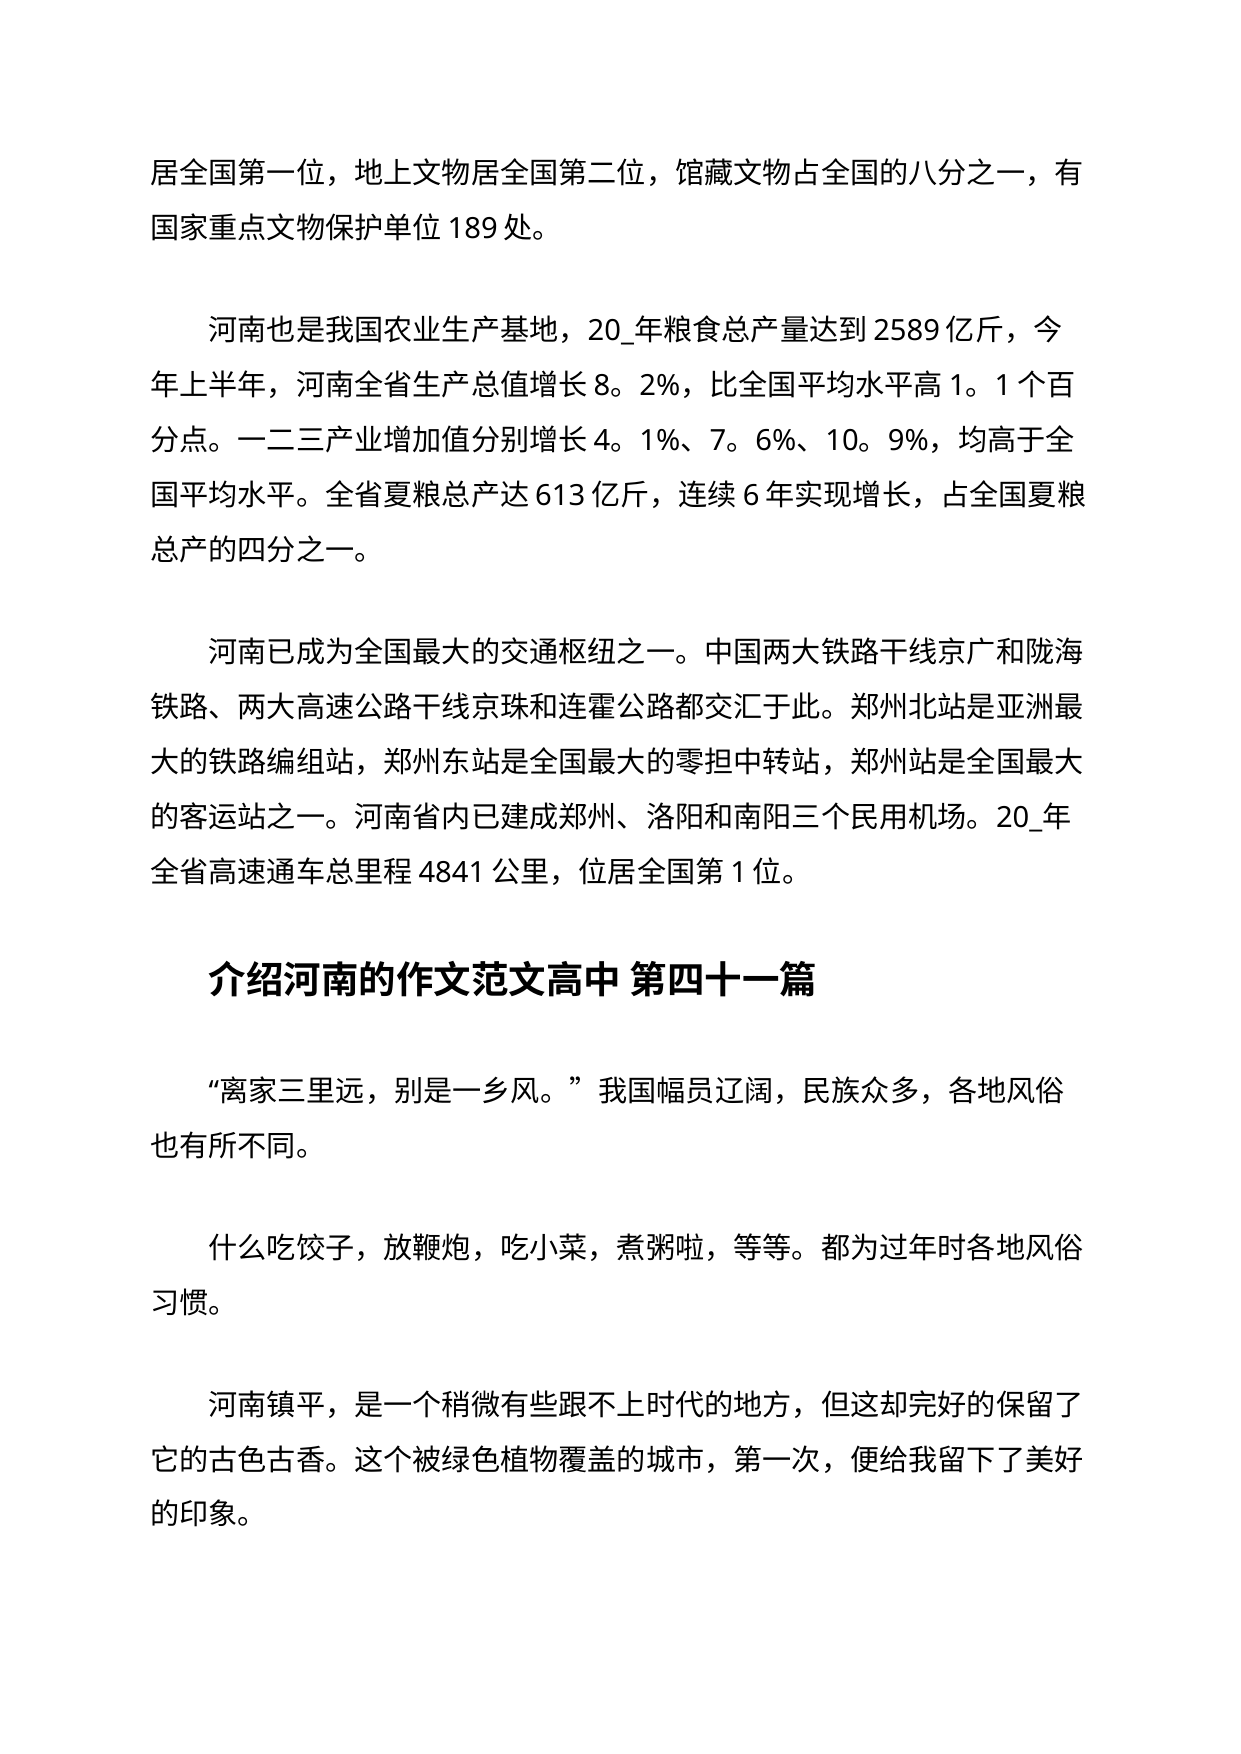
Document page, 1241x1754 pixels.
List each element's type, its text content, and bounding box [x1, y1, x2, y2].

text 河南镇平，是一个稍微有些跟不上时代的地方，但这却完好的保留了它的古色古香。这个被绿色植物覆盖的城市，第一次，便给我留下了美好的印象。 [150, 1381, 1090, 1533]
text “离家三里远，别是一乡风。”我国幅员辽阔，民族众多，各地风俗也有所不同。 [150, 1068, 1090, 1165]
text 河南已成为全国最大的交通枢纽之一。中国两大铁路干线京广和陇海铁路、两大高速公路干线京珠和连霍公路都交汇于此。郑州北站是亚洲最大的铁路编组站，郑州东站是全国最大的零担中转站，郑州站是全国最大的客运站之一。河南省内已建成郑州、洛阳和南阳三个民用机场。20_年全省高速通车总里程4841公里，位居全国第1位。 [150, 629, 1090, 891]
text 介绍河南的作文范文高中 第四十一篇 [150, 950, 1090, 1004]
text 什么吃饺子，放鞭炮，吃小菜，煮粥啦，等等。都为过年时各地风俗习惯。 [150, 1224, 1090, 1322]
text 河南也是我国农业生产基地，20_年粮食总产量达到2589亿斤，今年上半年，河南全省生产总值增长8。2%，比全国平均水平高1。1个百分点。一二三产业增加值分别增长4。1%、7。6%、10。9%，均高于全国平均水平。全省夏粮总产达613亿斤，连续6年实现增长，占全国夏粮总产的四分之一。 [150, 307, 1090, 569]
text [150, 150, 1090, 247]
